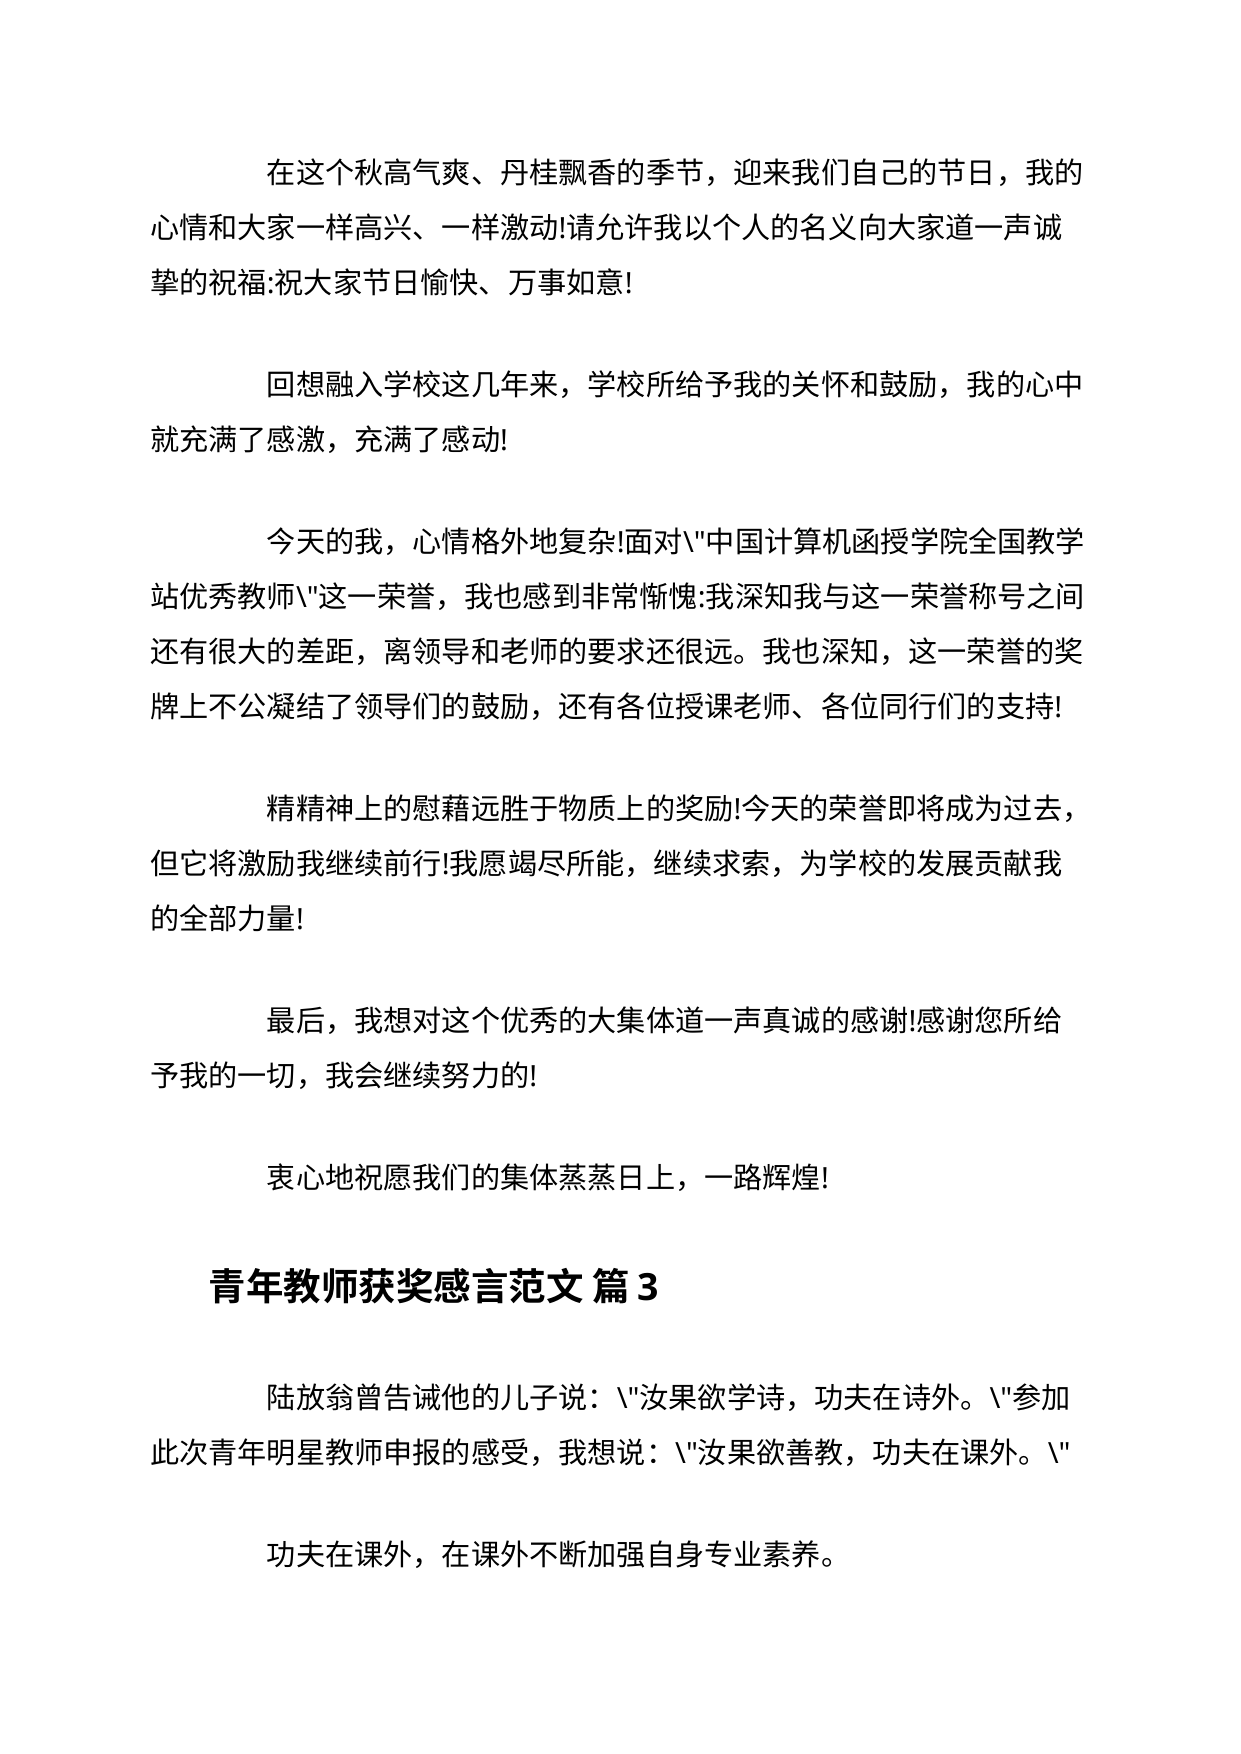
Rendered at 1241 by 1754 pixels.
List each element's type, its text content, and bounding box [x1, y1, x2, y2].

text 最后，我想对这个优秀的大集体道一声真诚的感谢!感谢您所给予我的一切，我会继续努力的! [150, 998, 1090, 1095]
text 今天的我，心情格外地复杂!面对\"中国计算机函授学院全国教学站优秀教师\"这一荣誉，我也感到非常惭愧:我深知我与这一荣誉称号之间还有很大的差距，离领导和老师的要求还很远。我也深知，这一荣誉的奖牌上不公凝结了领导们的鼓励，还有各位授课老师、各位同行们的支持! [150, 519, 1090, 726]
text 精精神上的慰藉远胜于物质上的奖励!今天的荣誉即将成为过去，但它将激励我继续前行!我愿竭尽所能，继续求索，为学校的发展贡献我的全部力量! [150, 786, 1090, 938]
text 青年教师获奖感言范文 篇3 [150, 1257, 1090, 1311]
text 在这个秋高气爽、丹桂飘香的季节，迎来我们自己的节日，我的心情和大家一样高兴、一样激动!请允许我以个人的名义向大家道一声诚挚的祝福:祝大家节日愉快、万事如意! [150, 150, 1090, 302]
text 回想融入学校这几年来，学校所给予我的关怀和鼓励，我的心中就充满了感激，充满了感动! [150, 362, 1090, 459]
text 衷心地祝愿我们的集体蒸蒸日上，一路辉煌! [150, 1154, 1090, 1197]
text 陆放翁曾告诫他的儿子说：\"汝果欲学诗，功夫在诗外。\"参加此次青年明星教师申报的感受，我想说：\"汝果欲善教，功夫在课外。\" [150, 1374, 1090, 1472]
text 功夫在课外，在课外不断加强自身专业素养。 [150, 1531, 1090, 1573]
